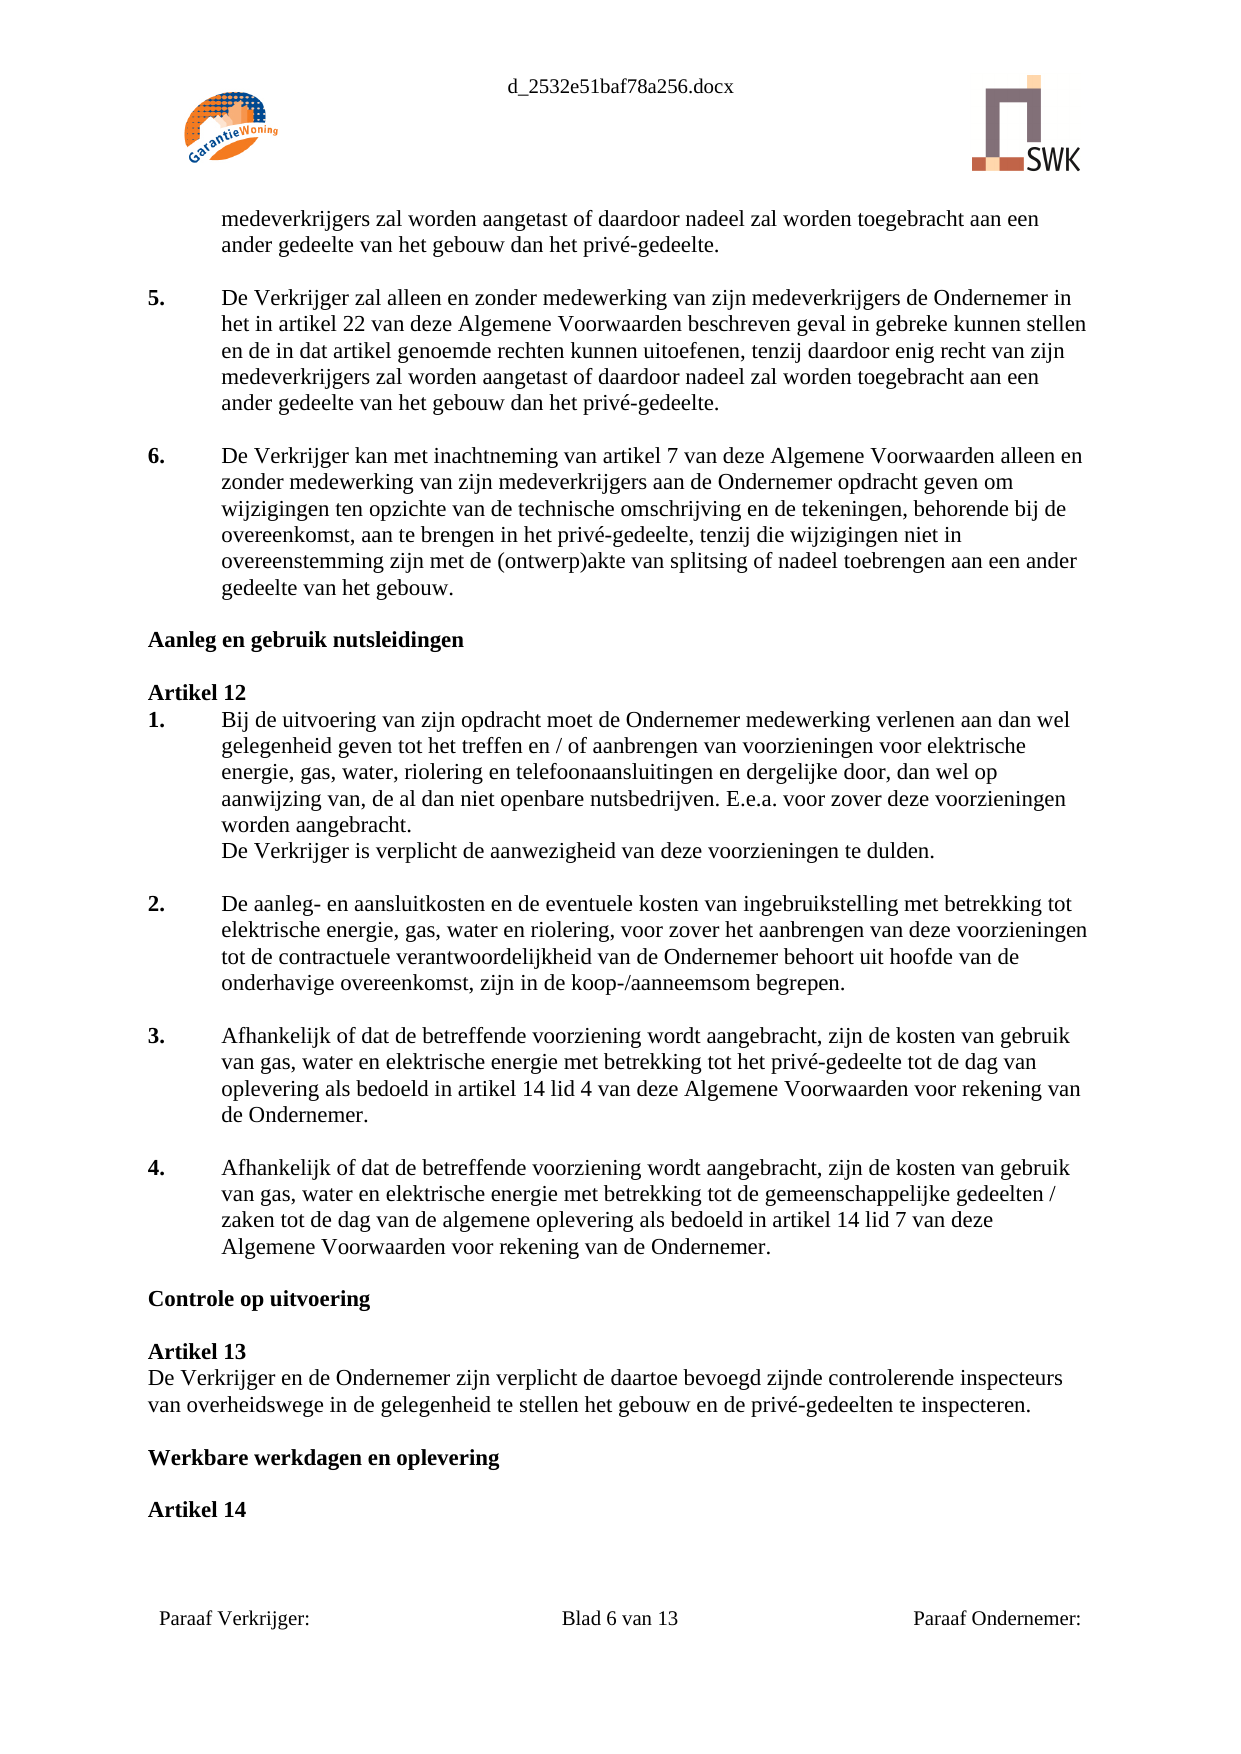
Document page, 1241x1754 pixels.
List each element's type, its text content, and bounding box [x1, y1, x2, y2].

text Werkbare werkdagen en oplevering [148, 1443, 1092, 1496]
text De Verkrijger is verplicht de aanwezigheid van deze voorzieningen te dulden. [148, 837, 1092, 890]
text 2. De aanleg- en aansluitkosten en de eventuele kosten van ingebruikstelling met betrekking tot elektrische energie, gas, water en riolering, voor zover het aanbrengen van deze voorzieningen tot de contractuele verantwoordelijkheid van de Ondernemer behoort uit hoofde van de onderhavige overeenkomst, zijn in de koop-/aanneemsom begrepen. [148, 890, 1092, 1022]
text 6. De Verkrijger kan met inachtneming van artikel 7 van deze Algemene Voorwaarden alleen en zonder medewerking van zijn medeverkrijgers aan de Ondernemer opdracht geven om wijzigingen ten opzichte van de technische omschrijving en de tekeningen, behorende bij de overeenkomst, aan te brengen in het privé-gedeelte, tenzij die wijzigingen niet in overeenstemming zijn met de (ontwerp)akte van splitsing of nadeel toebrengen aan een ander gedeelte van het gebouw. [148, 442, 1092, 600]
text Artikel 12 [148, 679, 1092, 706]
text De Verkrijger en de Ondernemer zijn verplicht de daartoe bevoegd zijnde controlerende inspecteurs van overheidswege in de gelegenheid te stellen het gebouw en de privé-gedeelten te inspecteren. [148, 1364, 1092, 1443]
text 5. De Verkrijger zal alleen en zonder medewerking van zijn medeverkrijgers de Ondernemer in het in artikel 22 van deze Algemene Voorwaarden beschreven geval in gebreke kunnen stellen en de in dat artikel genoemde rechten kunnen uitoefenen, tenzij daardoor enig recht van zijn medeverkrijgers zal worden aangetast of daardoor nadeel zal worden toegebracht aan een ander gedeelte van het gebouw dan het privé-gedeelte. [148, 284, 1092, 442]
text Artikel 14 [148, 1496, 1092, 1523]
text Controle op uitvoering [148, 1285, 1092, 1338]
text 3. Afhankelijk of dat de betreffende voorziening wordt aangebracht, zijn de kosten van gebruik van gas, water en elektrische energie met betrekking tot het privé-gedeelte tot de dag van oplevering als bedoeld in artikel 14 lid 4 van deze Algemene Voorwaarden voor rekening van de Ondernemer. [148, 1022, 1092, 1154]
text 4. Afhankelijk of dat de betreffende voorziening wordt aangebracht, zijn de kosten van gebruik van gas, water en elektrische energie met betrekking tot de gemeenschappelijke gedeelten / zaken tot de dag van de algemene oplevering als bedoeld in artikel 14 lid 7 van deze Algemene Voorwaarden voor rekening van de Ondernemer. [148, 1154, 1092, 1285]
text 1. Bij de uitvoering van zijn opdracht moet de Ondernemer medewerking verlenen aan dan wel [148, 706, 1092, 732]
text gelegenheid geven tot het treffen en / of aanbrengen van voorzieningen voor elektrische energie, gas, water, riolering en telefoonaansluitingen en dergelijke door, dan wel op aanwijzing van, de al dan niet openbare nutsbedrijven. E.e.a. voor zover deze voorzieningen worden aangebracht. [148, 732, 1092, 837]
text Aanleg en gebruik nutsleidingen [148, 627, 1092, 653]
picture [970, 73, 1082, 173]
text Artikel 13 [148, 1338, 1092, 1364]
picture [158, 73, 302, 179]
